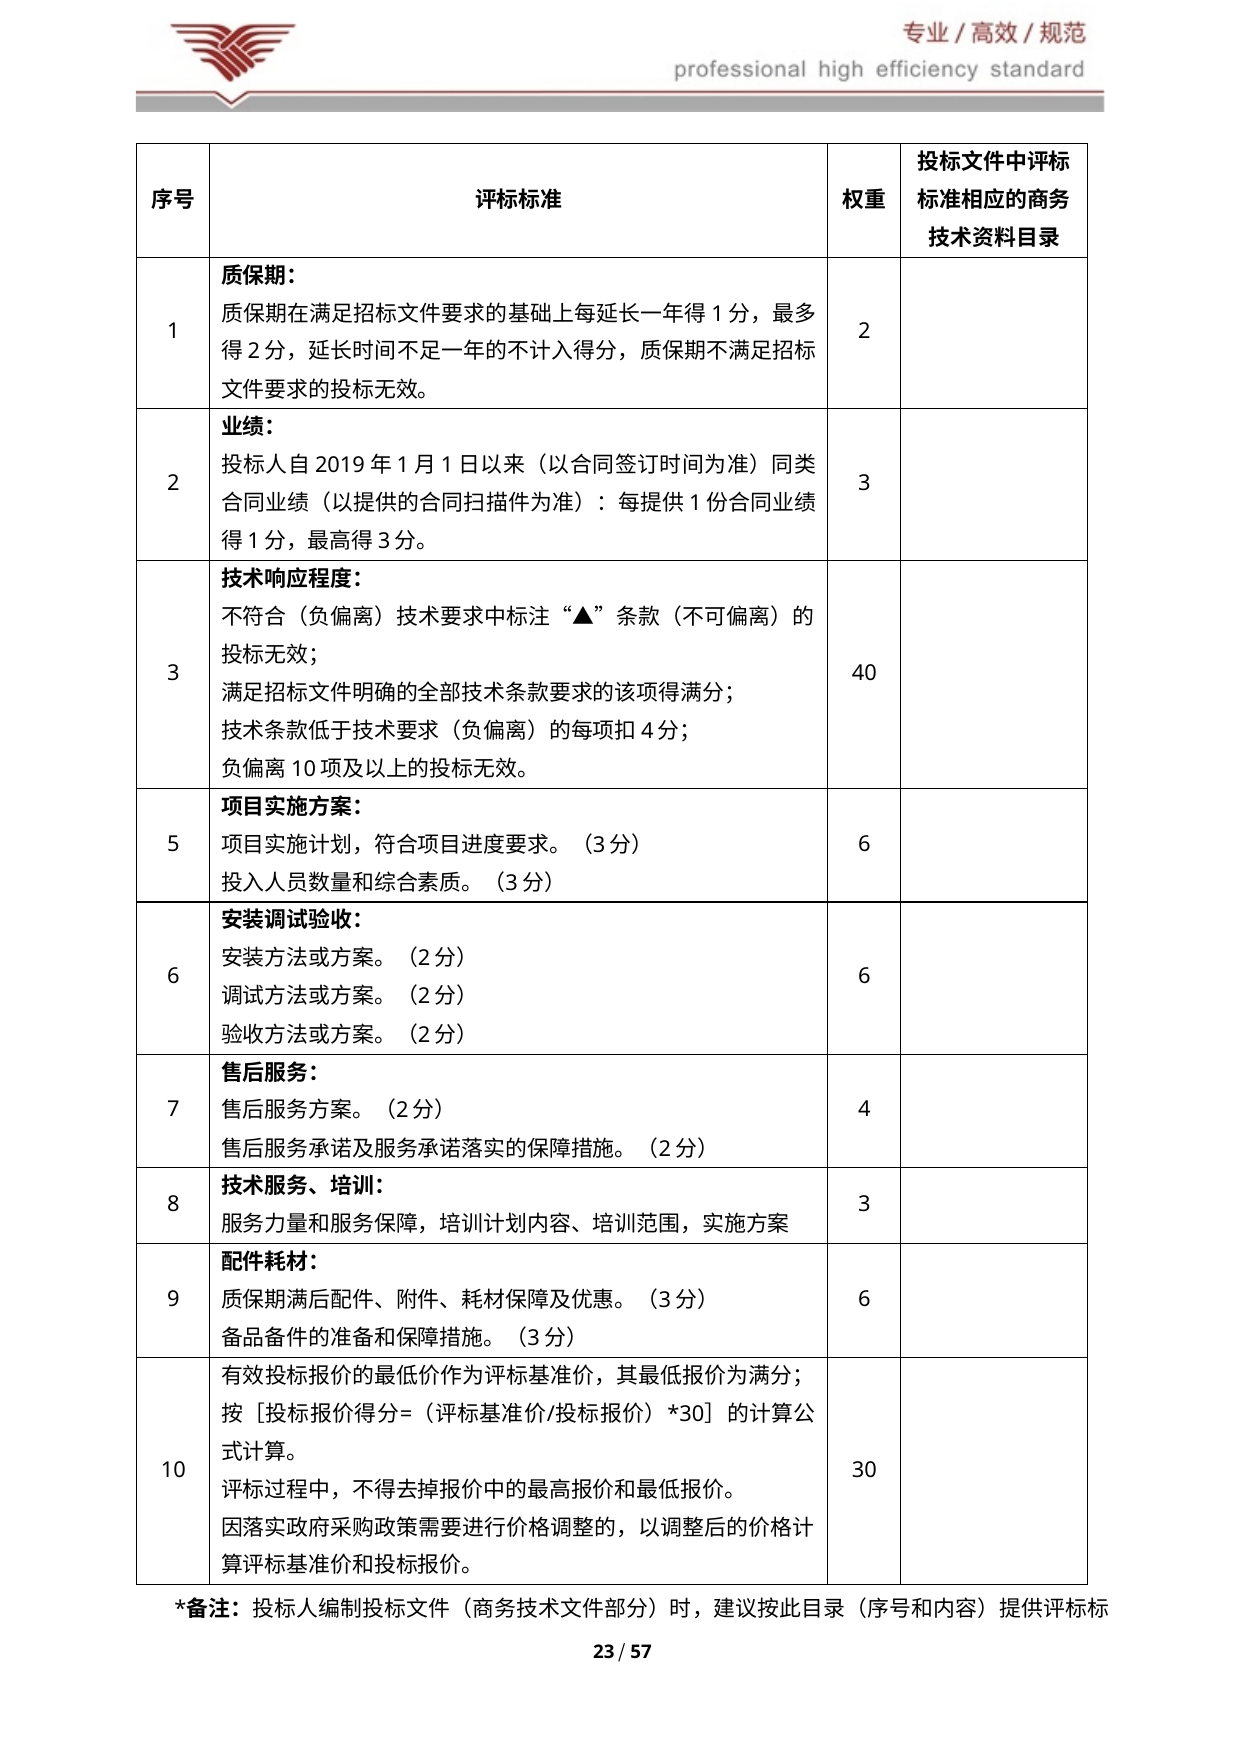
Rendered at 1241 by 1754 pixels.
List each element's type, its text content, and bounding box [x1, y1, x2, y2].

table_header 权重 [828, 144, 900, 257]
table_cell [901, 1055, 1087, 1167]
table_cell 质保期： 质保期在满足招标文件要求的基础上每延长一年得1分，最多得2分，延长时间不足一年的不计入得分，质保期不满足招标文件要求的投标无效。 [210, 258, 827, 408]
table_cell [901, 561, 1087, 788]
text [130, 130, 1110, 1623]
table_cell 6 [828, 903, 900, 1053]
table_cell 业绩： 投标人自2019年1月1日以来（以合同签订时间为准）同类合同业绩（以提供的合同扫描件为准）：每提供1份合同业绩得1分，最高得3分。 [210, 409, 827, 560]
table_cell [901, 789, 1087, 901]
table_cell [901, 1168, 1087, 1243]
table_cell [901, 903, 1087, 1053]
table_cell 技术服务、培训： 服务力量和服务保障，培训计划内容、培训范围，实施方案 [210, 1168, 827, 1243]
picture [135, 0, 1105, 112]
table_cell 1 [137, 258, 209, 408]
table_cell 3 [137, 561, 209, 788]
table_cell [901, 1244, 1087, 1357]
table_cell 5 [137, 789, 209, 901]
table_cell 4 [828, 1055, 900, 1167]
table_cell 2 [828, 258, 900, 408]
table_cell 40 [828, 561, 900, 788]
table_cell 安装调试验收： 安装方法或方案。（2分） 调试方法或方案。（2分） 验收方法或方案。（2分） [210, 903, 827, 1053]
table_cell [901, 409, 1087, 560]
table_header 序号 [137, 144, 209, 257]
table_cell 配件耗材： 质保期满后配件、附件、耗材保障及优惠。（3分） 备品备件的准备和保障措施。（3分） [210, 1244, 827, 1357]
table_cell 售后服务： 售后服务方案。（2分） 售后服务承诺及服务承诺落实的保障措施。（2分） [210, 1055, 827, 1167]
table_cell 30 [828, 1358, 900, 1584]
table_cell 3 [828, 409, 900, 560]
table_header 投标文件中评标标准相应的商务技术资料目录 [901, 144, 1087, 257]
table_cell [901, 258, 1087, 408]
table_cell 6 [828, 1244, 900, 1357]
table_cell 6 [828, 789, 900, 901]
table_cell 8 [137, 1168, 209, 1243]
table_cell 7 [137, 1055, 209, 1167]
table_cell [901, 1358, 1087, 1584]
table_cell 9 [137, 1244, 209, 1357]
table_cell 有效投标报价的最低价作为评标基准价，其最低报价为满分；按［投标报价得分=（评标基准价/投标报价）*30］的计算公式计算。 评标过程中，不得去掉报价中的最高报价和最低报价。 因落实政府采购政策需要进行价格调整的，以调整后的价格计算评标基准价和投标报价。 [210, 1358, 827, 1584]
table_cell 2 [137, 409, 209, 560]
table_cell 技术响应程度： 不符合（负偏离）技术要求中标注“▲”条款（不可偏离）的投标无效； 满足招标文件明确的全部技术条款要求的该项得满分； 技术条款低于技术要求（负偏离）的每项扣4分； 负偏离10项及以上的投标无效。 [210, 561, 827, 788]
table_cell 项目实施方案： 项目实施计划，符合项目进度要求。（3分） 投入人员数量和综合素质。（3分） [210, 789, 827, 901]
table_cell 10 [137, 1358, 209, 1584]
table_header 评标标准 [210, 144, 827, 257]
table_cell 3 [828, 1168, 900, 1243]
table_cell 6 [137, 903, 209, 1053]
